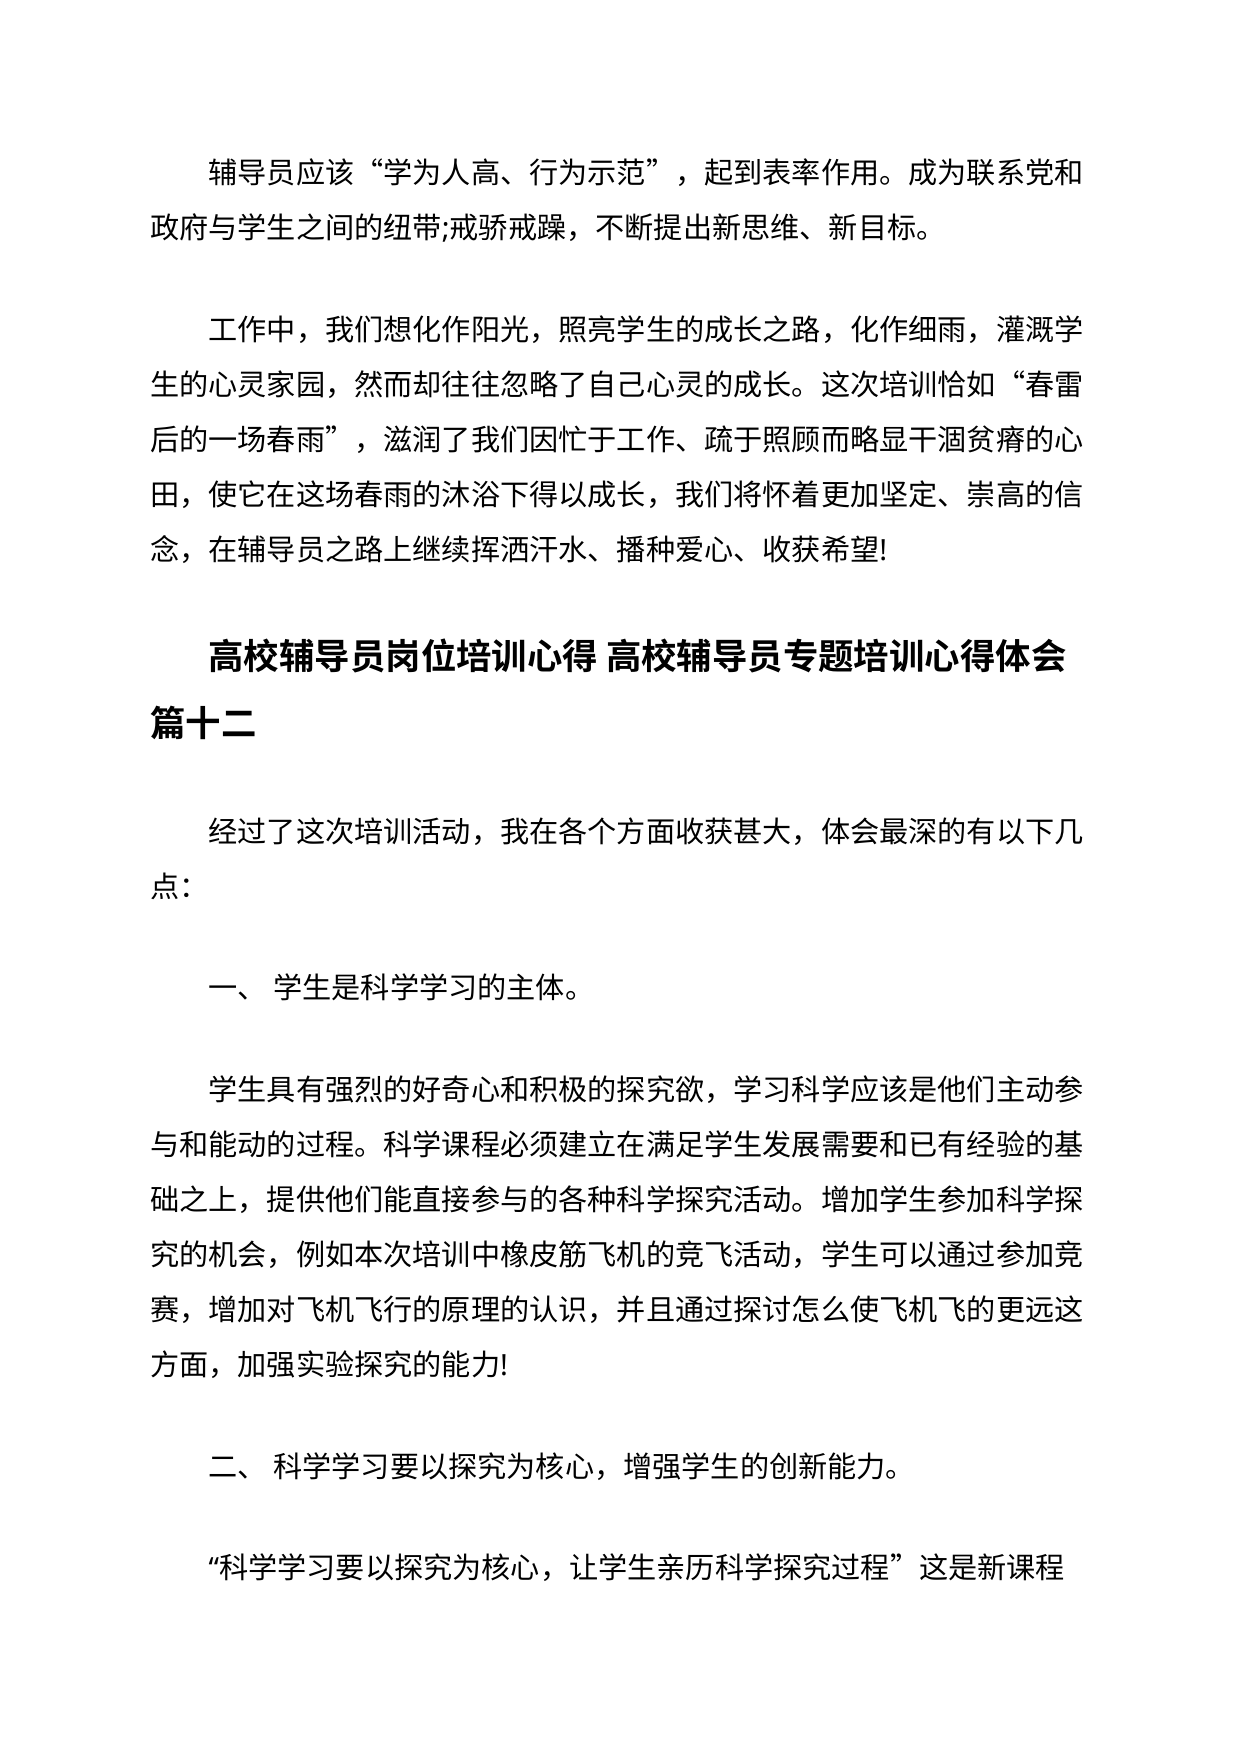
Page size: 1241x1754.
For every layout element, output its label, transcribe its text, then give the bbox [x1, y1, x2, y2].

text 高校辅导员岗位培训心得 高校辅导员专题培训心得体会篇十二 [150, 628, 1090, 746]
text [150, 1545, 1090, 1587]
text 一、 学生是科学学习的主体。 [150, 965, 1090, 1007]
text 工作中，我们想化作阳光，照亮学生的成长之路，化作细雨，灌溉学生的心灵家园，然而却往往忽略了自己心灵的成长。这次培训恰如“春雷后的一场春雨”，滋润了我们因忙于工作、疏于照顾而略显干涸贫瘠的心田，使它在这场春雨的沐浴下得以成长，我们将怀着更加坚定、崇高的信念，在辅导员之路上继续挥洒汗水、播种爱心、收获希望! [150, 307, 1090, 569]
text 二、 科学学习要以探究为核心，增强学生的创新能力。 [150, 1443, 1090, 1486]
text 学生具有强烈的好奇心和积极的探究欲，学习科学应该是他们主动参与和能动的过程。科学课程必须建立在满足学生发展需要和已有经验的基础之上，提供他们能直接参与的各种科学探究活动。增加学生参加科学探究的机会，例如本次培训中橡皮筋飞机的竞飞活动，学生可以通过参加竞赛，增加对飞机飞行的原理的认识，并且通过探讨怎么使飞机飞的更远这方面，加强实验探究的能力! [150, 1067, 1090, 1384]
text 经过了这次培训活动，我在各个方面收获甚大，体会最深的有以下几点： [150, 808, 1090, 906]
text 辅导员应该“学为人高、行为示范”，起到表率作用。成为联系党和政府与学生之间的纽带;戒骄戒躁，不断提出新思维、新目标。 [150, 150, 1090, 247]
